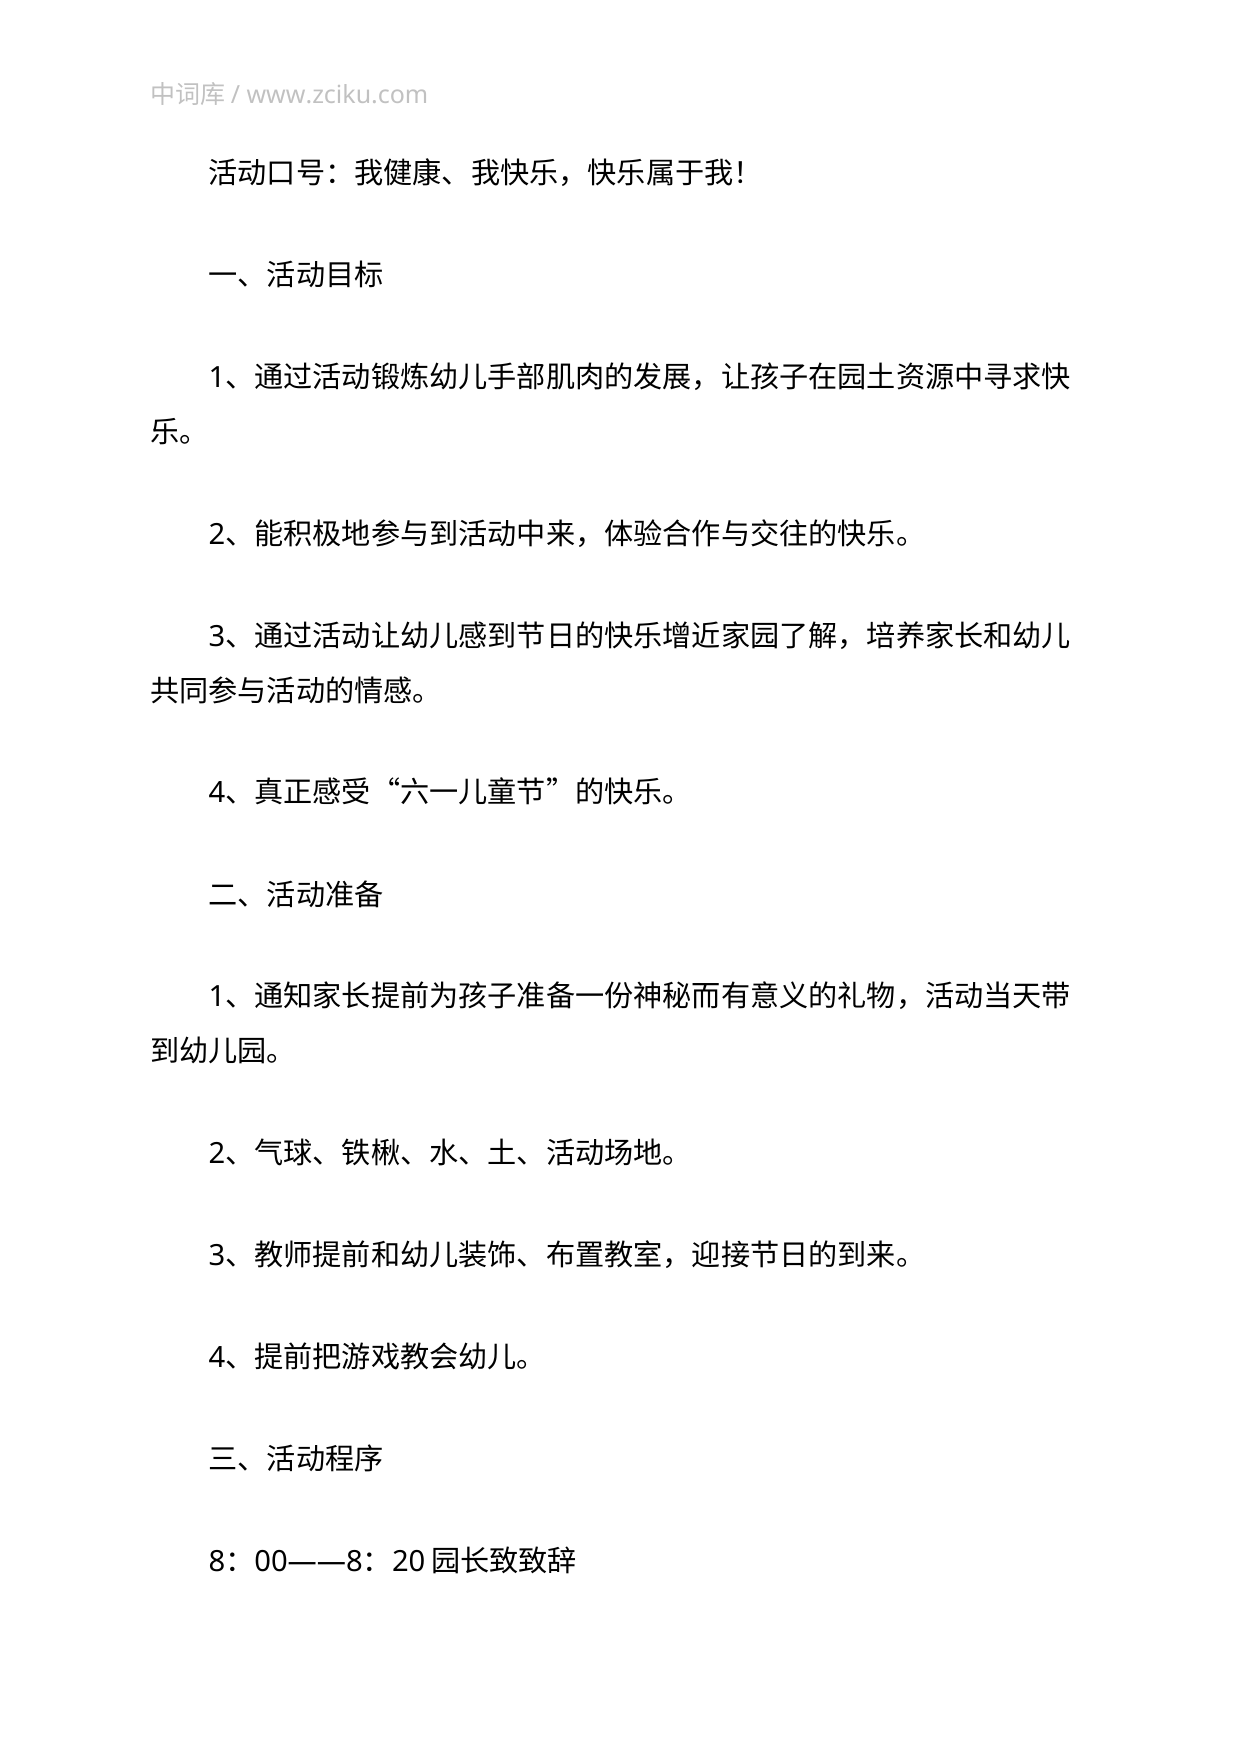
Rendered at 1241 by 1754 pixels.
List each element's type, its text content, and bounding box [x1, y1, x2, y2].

text 3、教师提前和幼儿装饰、布置教室，迎接节日的到来。 [150, 1232, 1090, 1274]
text 活动口号：我健康、我快乐，快乐属于我！ [150, 150, 1090, 192]
text 二、活动准备 [150, 871, 1090, 913]
text 4、真正感受“六一儿童节”的快乐。 [150, 769, 1090, 811]
text 2、能积极地参与到活动中来，体验合作与交往的快乐。 [150, 510, 1090, 553]
text 三、活动程序 [150, 1436, 1090, 1478]
text 2、气球、铁楸、水、土、活动场地。 [150, 1129, 1090, 1172]
text 4、提前把游戏教会幼儿。 [150, 1333, 1090, 1376]
text 8：00——8：20园长致致辞 [150, 1537, 1090, 1580]
text 1、通过活动锻炼幼儿手部肌肉的发展，让孩子在园土资源中寻求快乐。 [150, 353, 1090, 451]
text 3、通过活动让幼儿感到节日的快乐增近家园了解，培养家长和幼儿共同参与活动的情感。 [150, 612, 1090, 709]
text 一、活动目标 [150, 252, 1090, 294]
text 1、通知家长提前为孩子准备一份神秘而有意义的礼物，活动当天带到幼儿园。 [150, 973, 1090, 1070]
